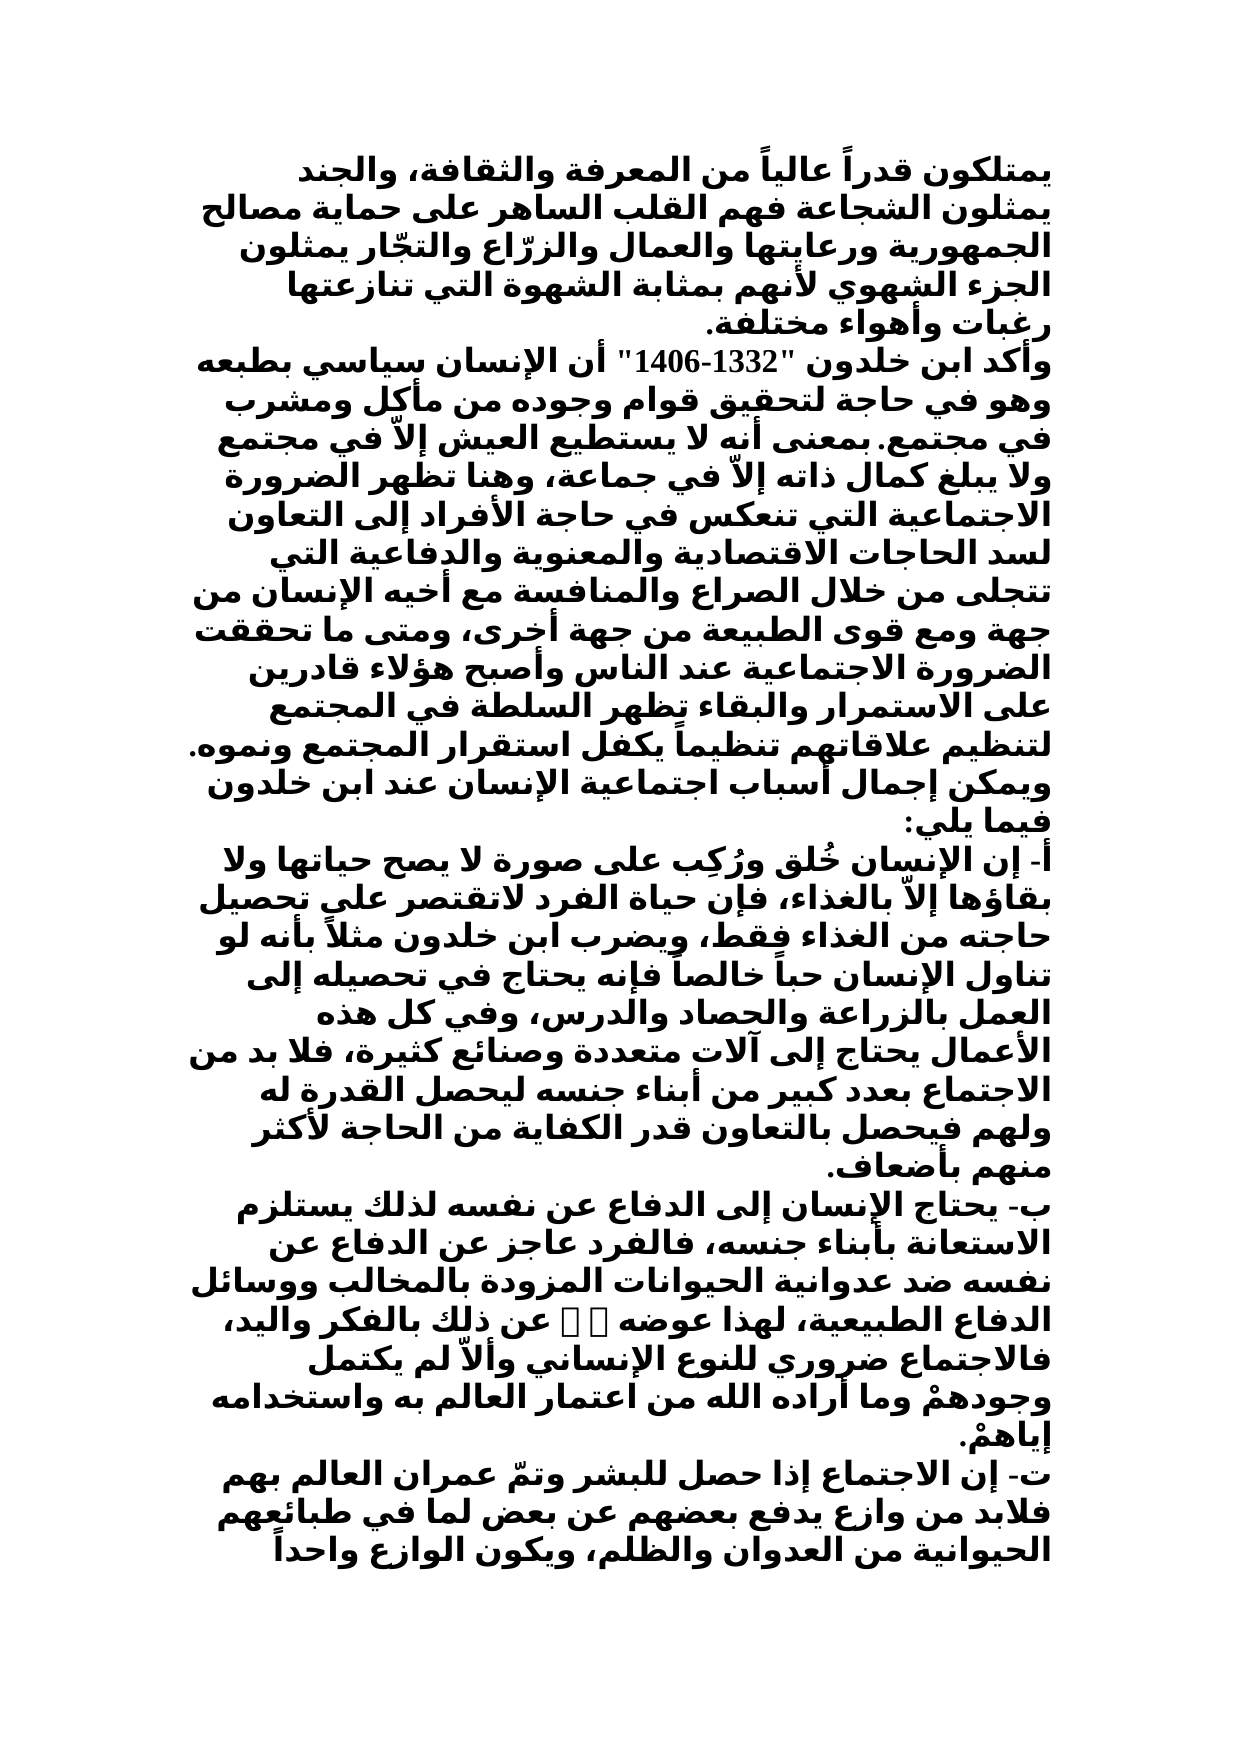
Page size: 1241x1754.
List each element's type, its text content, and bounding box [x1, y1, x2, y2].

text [187, 1454, 1053, 1569]
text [187, 150, 1053, 342]
text وأكد ابن خلدون "1332-1406" أن الإنسان سياسي بطبعه وهو في حاجة لتحقيق قوام وجوده من مأكل ومشرب في مجتمع. بمعنى أنه لا يستطيع العيش إلاّ في مجتمع ولا يبلغ كمال ذاته إلاّ في جماعة، وهنا تظهر الضرورة الاجتماعية التي تنعكس في حاجة الأفراد إلى التعاون لسد الحاجات الاقتصادية والمعنوية والدفاعية التي تتجلى من خلال الصراع والمنافسة مع أخيه الإنسان من جهة ومع قوى الطبيعة من جهة أخرى، ومتى ما تحققت الضرورة الاجتماعية عند الناس وأصبح هؤلاء قادرين على الاستمرار والبقاء تظهر السلطة في المجتمع لتنظيم علاقاتهم تنظيماً يكفل استقرار المجتمع ونموه. ويمكن إجمال أسباب اجتماعية الإنسان عند ابن خلدون فيما يلي: [187, 342, 1053, 840]
text أ- إن الإنسان خُلق ورُكِب على صورة لا يصح حياتها ولا بقاؤها إلاّ بالغذاء، فإن حياة الفرد لاتقتصر على تحصيل حاجته من الغذاء فقط، ويضرب ابن خلدون مثلاً بأنه لو تناول الإنسان حباً خالصاً فإنه يحتاج في تحصيله إلى العمل بالزراعة والحصاد والدرس، وفي كل هذه الأعمال يحتاج إلى آلات متعددة وصنائع كثيرة، فلا بد من الاجتماع بعدد كبير من أبناء جنسه ليحصل القدرة له ولهم فيحصل بالتعاون قدر الكفاية من الحاجة لأكثر منهم بأضعاف. [187, 840, 1053, 1185]
text ب- يحتاج الإنسان إلى الدفاع عن نفسه لذلك يستلزم الاستعانة بأبناء جنسه، فالفرد عاجز عن الدفاع عن نفسه ضد عدوانية الحيوانات المزودة بالمخالب ووسائل الدفاع الطبيعية، لهذا عوضه عن ذلك بالفكر واليد، فالاجتماع ضروري للنوع الإنساني وألاّ لم يكتمل وجودهمْ وما أراده الله من اعتمار العالم به واستخدامه إياهمْ. [187, 1185, 1053, 1454]
